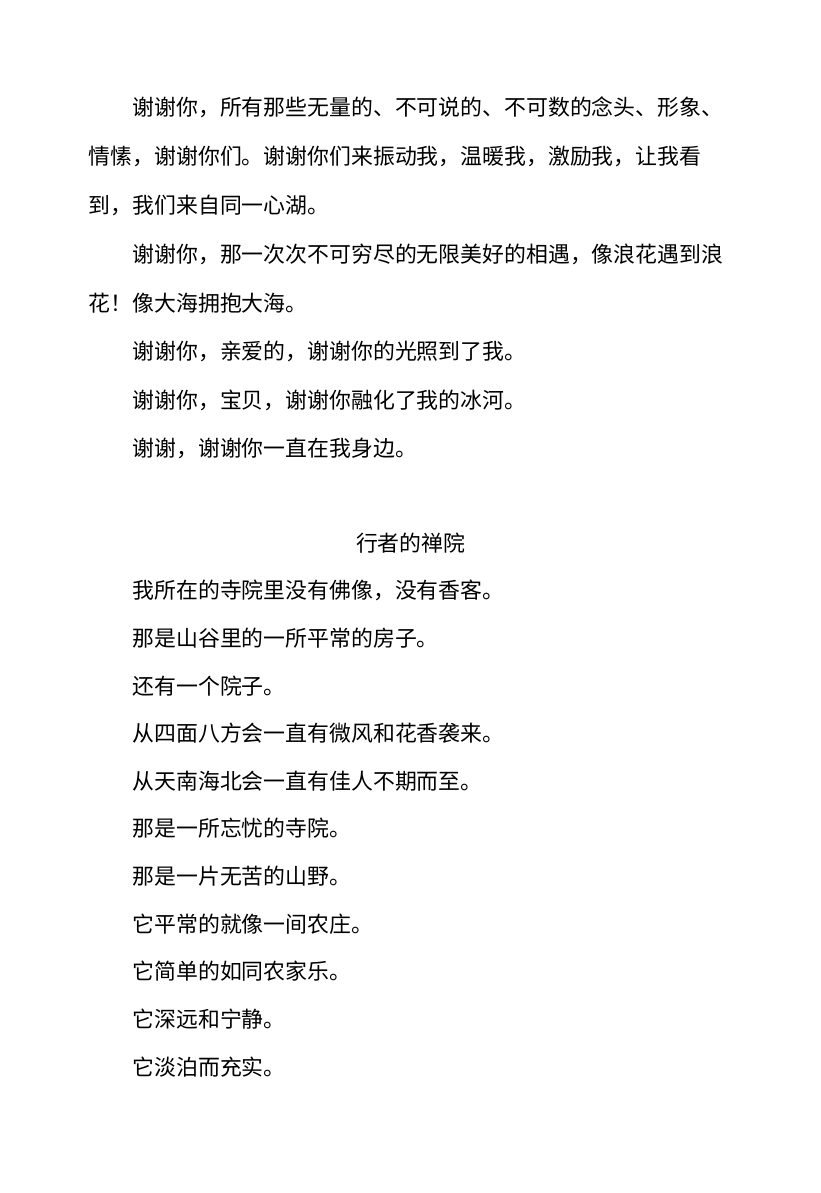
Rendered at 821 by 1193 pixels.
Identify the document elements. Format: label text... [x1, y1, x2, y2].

text 从四面八方会一直有微风和花香袭来。 [88, 717, 732, 749]
text 我所在的寺院里没有佛像，没有香客。 [88, 574, 732, 607]
text 它平常的就像一间农庄。 [88, 907, 732, 940]
text 它淡泊而充实。 [88, 1050, 732, 1083]
text 还有一个院子。 [88, 669, 732, 702]
text 谢谢你，所有那些无量的、不可说的、不可数的念头、形象、情愫，谢谢你们。谢谢你们来振动我，温暖我，激励我，让我看到，我们来自同一心湖。 [88, 89, 732, 220]
text 那是一片无苦的山野。 [88, 859, 732, 892]
text 那是一所忘忧的寺院。 [88, 812, 732, 845]
text 那是山谷里的一所平常的房子。 [88, 622, 732, 654]
text 它简单的如同农家乐。 [88, 955, 732, 987]
text 谢谢你，那一次次不可穷尽的无限美好的相遇，像浪花遇到浪花！像大海拥抱大海。 [88, 236, 732, 318]
text 它深远和宁静。 [88, 1002, 732, 1035]
text 从天南海北会一直有佳人不期而至。 [88, 764, 732, 797]
text 谢谢，谢谢你一直在我身边。 [88, 431, 732, 463]
text 行者的禅院 [88, 525, 732, 558]
text 谢谢你，宝贝，谢谢你融化了我的冰河。 [88, 382, 732, 415]
text 谢谢你，亲爱的，谢谢你的光照到了我。 [88, 334, 732, 366]
